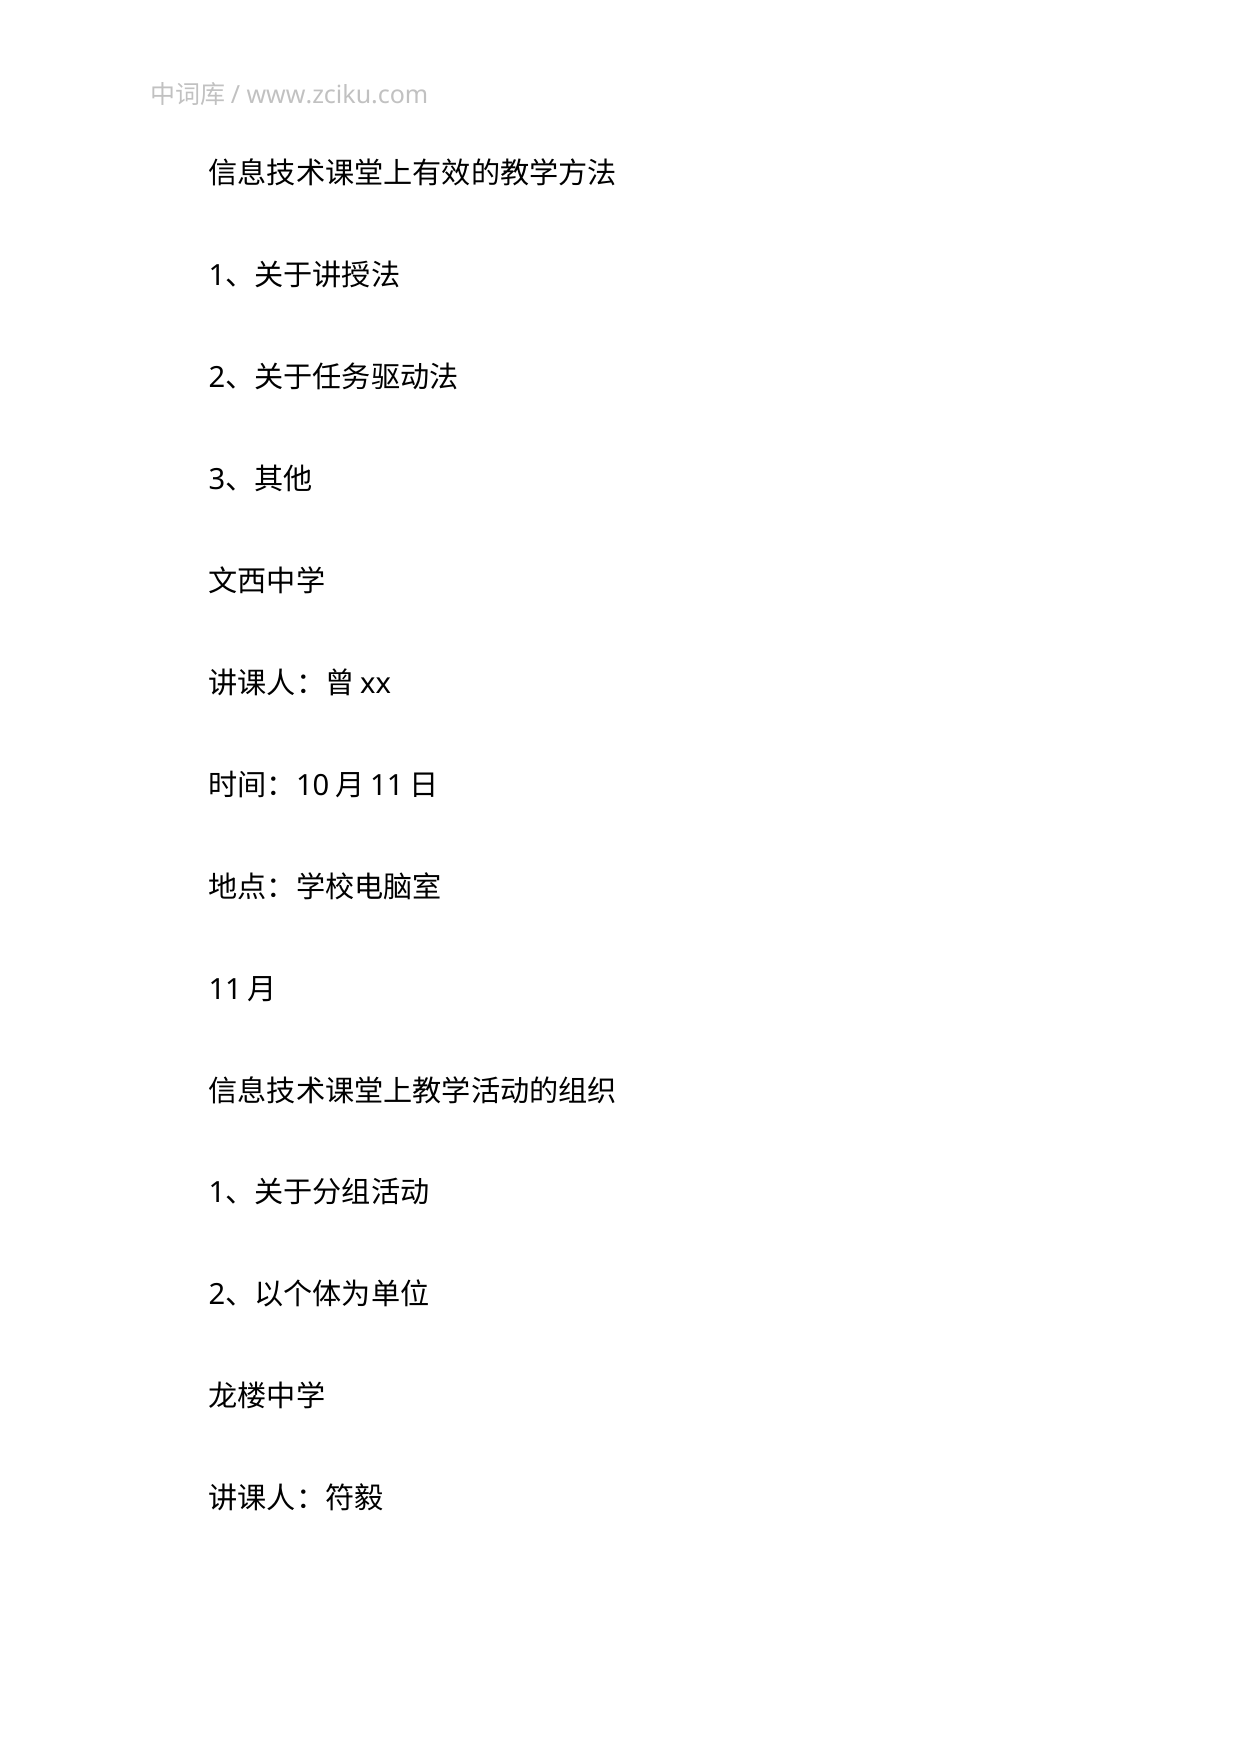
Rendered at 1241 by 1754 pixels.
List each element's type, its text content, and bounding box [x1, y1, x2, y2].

text 3、其他 [150, 456, 1090, 498]
text 11月 [150, 965, 1090, 1008]
text 讲课人：符毅 [150, 1475, 1090, 1517]
text 1、关于讲授法 [150, 252, 1090, 294]
text 地点：学校电脑室 [150, 863, 1090, 906]
text 时间：10月11日 [150, 761, 1090, 804]
text 信息技术课堂上有效的教学方法 [150, 150, 1090, 192]
text 文西中学 [150, 558, 1090, 600]
text 信息技术课堂上教学活动的组织 [150, 1067, 1090, 1109]
text 龙楼中学 [150, 1373, 1090, 1415]
text 2、关于任务驱动法 [150, 354, 1090, 396]
text 1、关于分组活动 [150, 1169, 1090, 1211]
text 2、以个体为单位 [150, 1271, 1090, 1313]
text 讲课人：曾xx [150, 659, 1090, 702]
